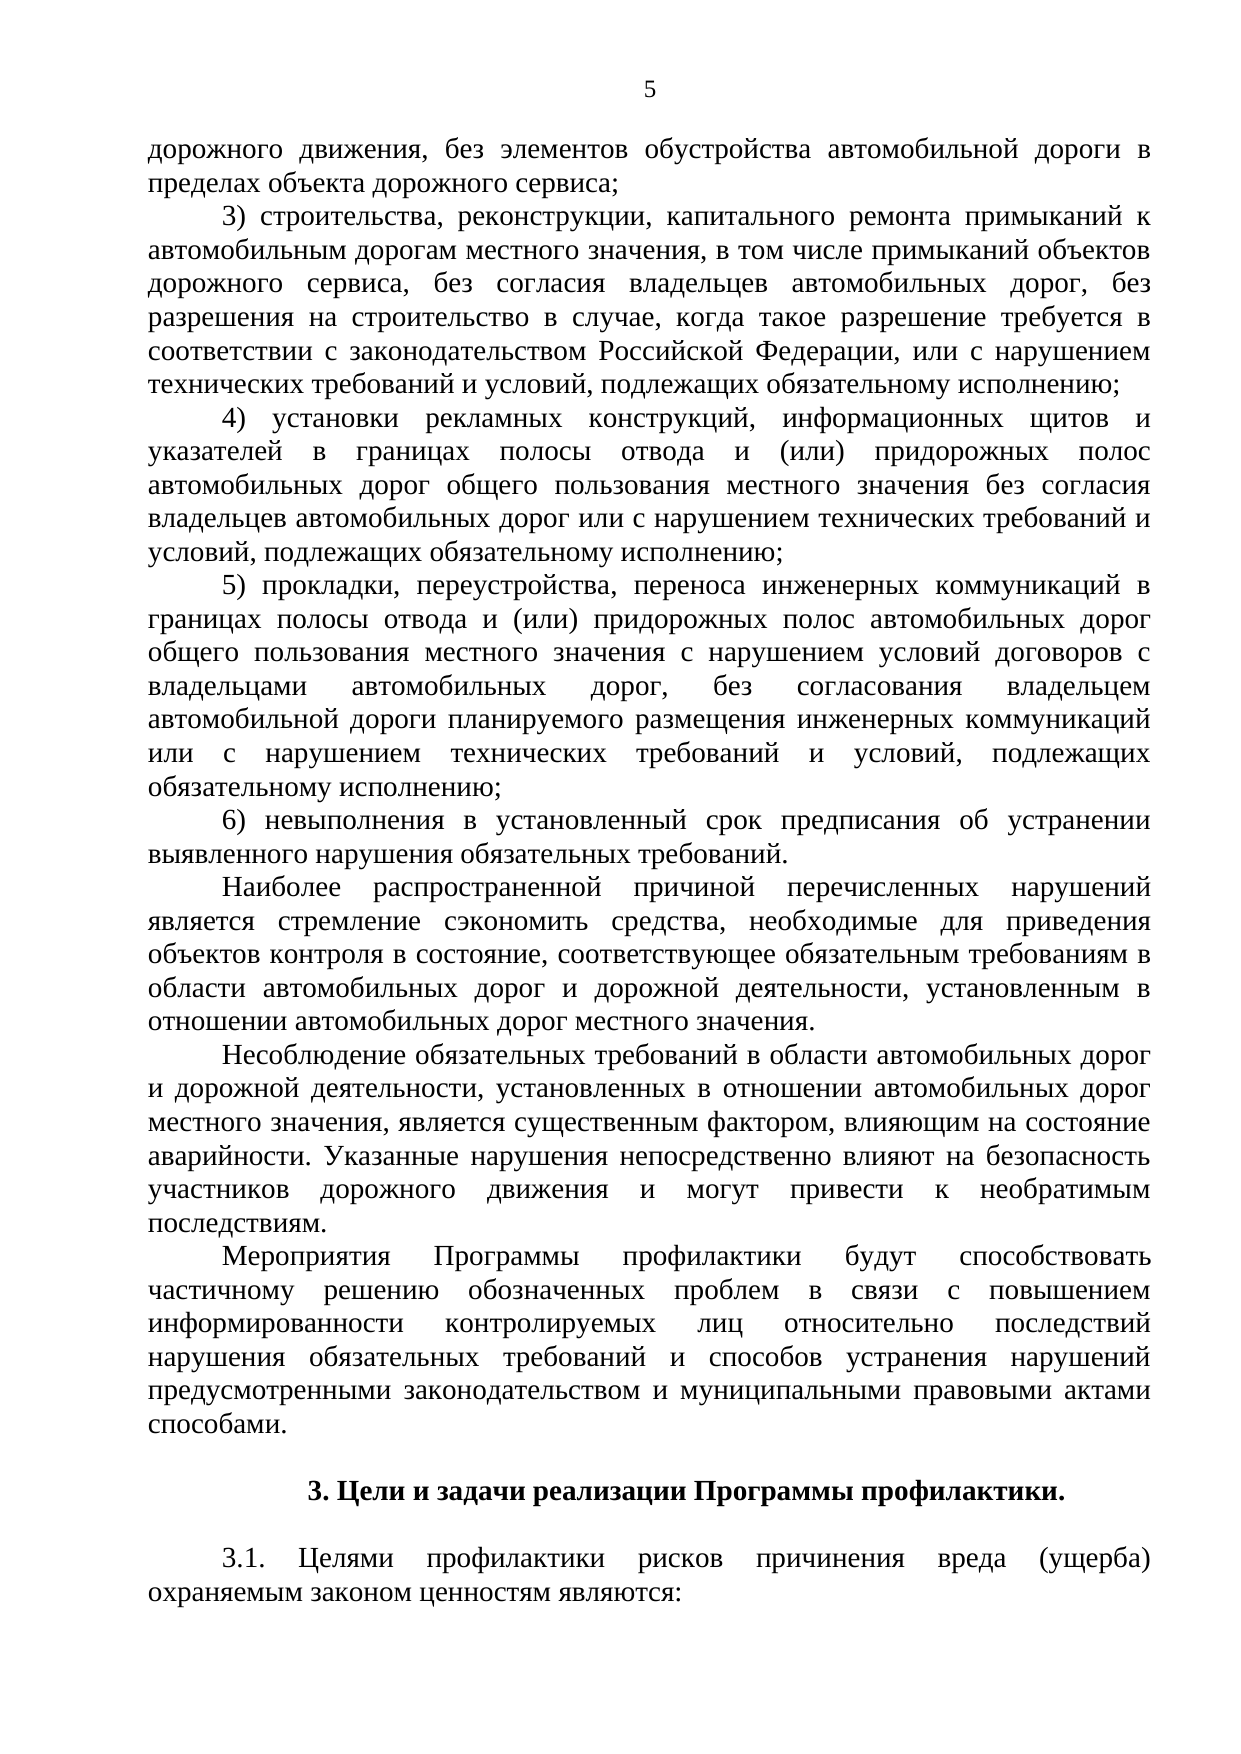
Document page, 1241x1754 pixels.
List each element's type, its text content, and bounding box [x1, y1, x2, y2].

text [148, 131, 1152, 198]
text 3.1. Целями профилактики рисков причинения вреда (ущерба) охраняемым законом ценностям являются: [148, 1540, 1152, 1607]
text 6) невыполнения в установленный срок предписания об устранении выявленного нарушения обязательных требований. [148, 802, 1152, 869]
text 4) установки рекламных конструкций, информационных щитов и указателей в границах полосы отвода и (или) придорожных полос автомобильных дорог общего пользования местного значения без согласия владельцев автомобильных дорог или с нарушением технических требований и условий, подлежащих обязательному исполнению; [148, 400, 1152, 567]
text Мероприятия Программы профилактики будут способствовать частичному решению обозначенных проблем в связи с повышением информированности контролируемых лиц относительно последствий нарушения обязательных требований и способов устранения нарушений предусмотренными законодательством и муниципальными правовыми актами способами. [148, 1238, 1152, 1439]
text Несоблюдение обязательных требований в области автомобильных дорог и дорожной деятельности, установленных в отношении автомобильных дорог местного значения, является существенным фактором, влияющим на состояние аварийности. Указанные нарушения непосредственно влияют на безопасность участников дорожного движения и могут привести к необратимым последствиям. [148, 1037, 1152, 1238]
text Наиболее распространенной причиной перечисленных нарушений является стремление сэкономить средства, необходимые для приведения объектов контроля в состояние, соответствующее обязательным требованиям в области автомобильных дорог и дорожной деятельности, установленным в отношении автомобильных дорог местного значения. [148, 869, 1152, 1037]
text 5) прокладки, переустройства, переноса инженерных коммуникаций в границах полосы отвода и (или) придорожных полос автомобильных дорог общего пользования местного значения с нарушением условий договоров с владельцами автомобильных дорог, без согласования владельцем автомобильной дороги планируемого размещения инженерных коммуникаций или с нарушением технических требований и условий, подлежащих обязательному исполнению; [148, 567, 1152, 802]
text 3. Цели и задачи реализации Программы профилактики. [148, 1473, 1152, 1507]
text 3) строительства, реконструкции, капитального ремонта примыканий к автомобильным дорогам местного значения, в том числе примыканий объектов дорожного сервиса, без согласия владельцев автомобильных дорог, без разрешения на строительство в случае, когда такое разрешение требуется в соответствии с законодательством Российской Федерации, или с нарушением технических требований и условий, подлежащих обязательному исполнению; [148, 198, 1152, 400]
